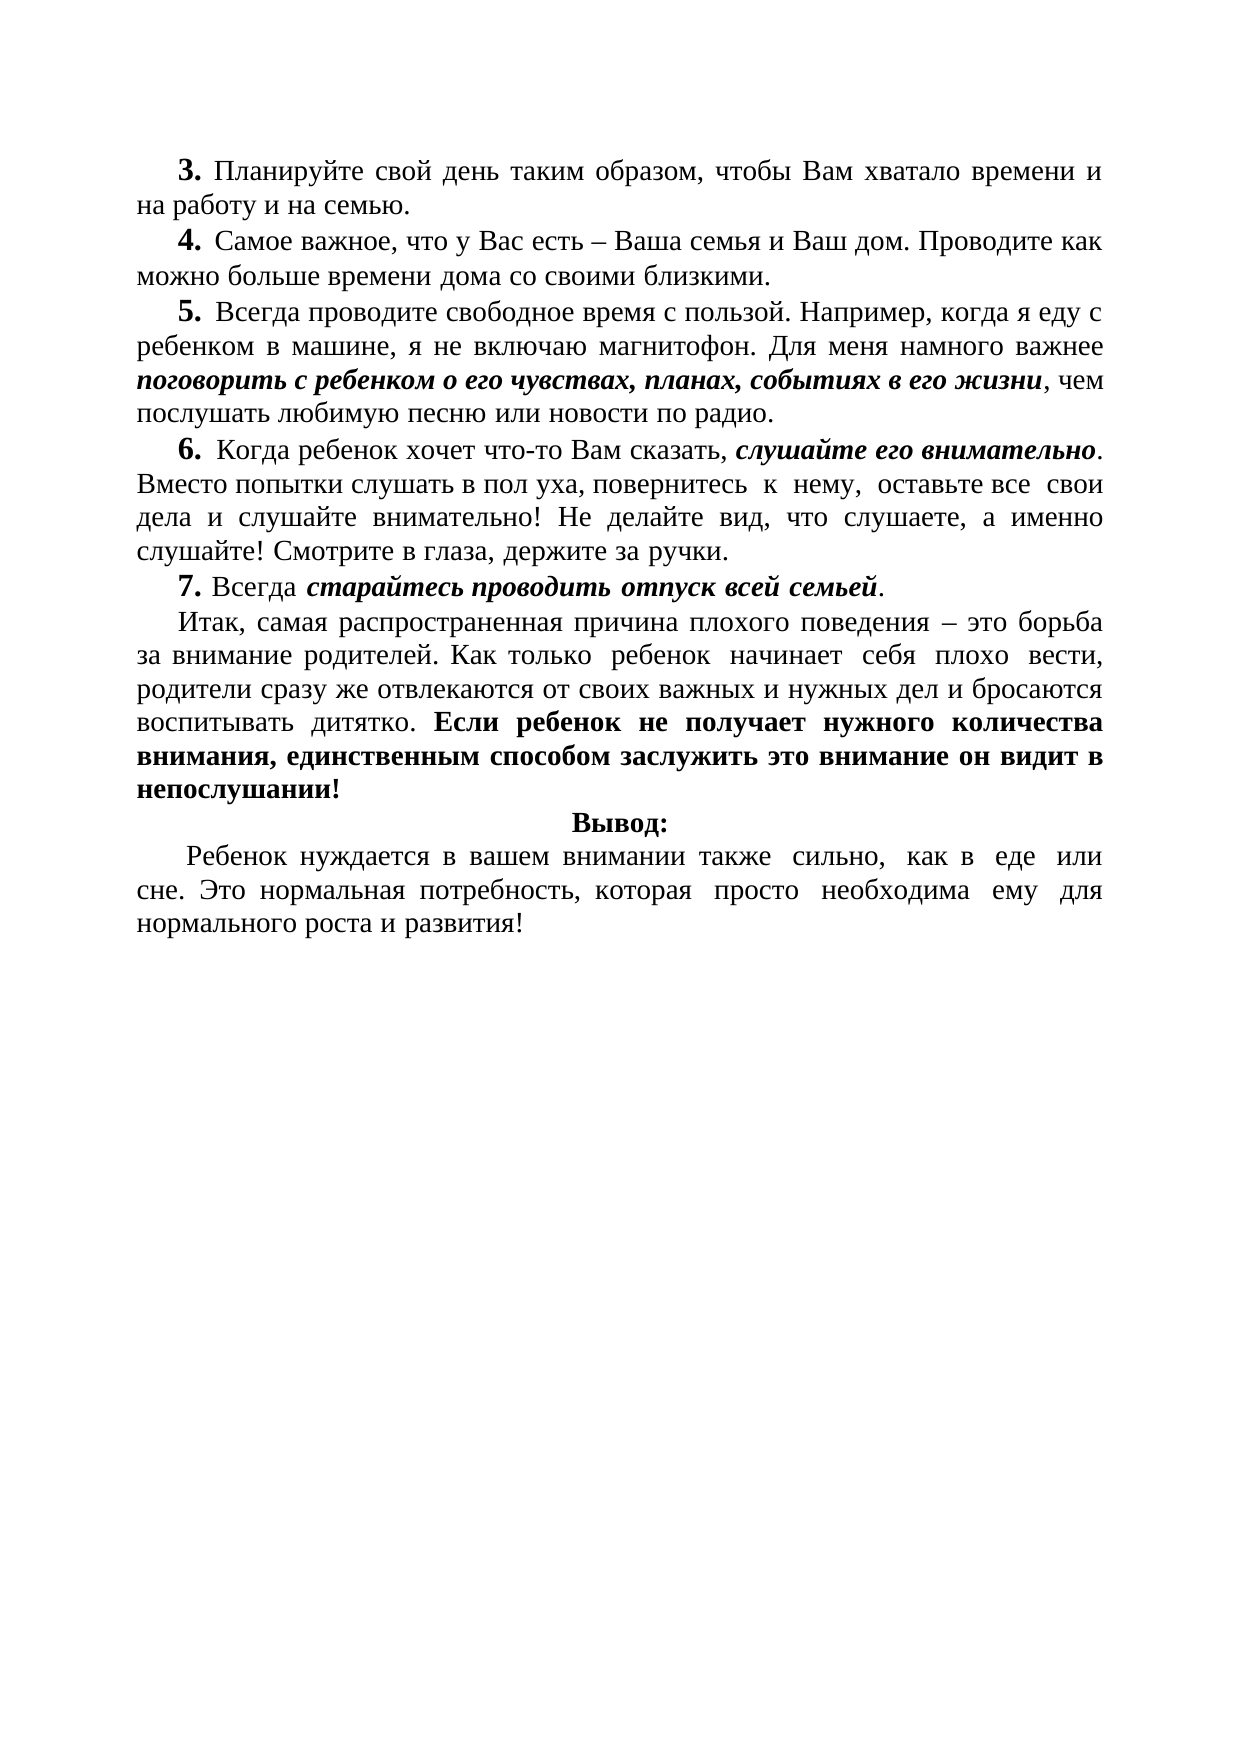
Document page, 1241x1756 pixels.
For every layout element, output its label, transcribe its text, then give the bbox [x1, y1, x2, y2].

subtitle Вывод: [417, 805, 823, 838]
text Ребенок нуждается в вашем внимании также сильно, как в еде или сне. Это нормальная потребность, которая просто необходима ему для нормального роста и развития! [136, 838, 1103, 939]
list Когда ребенок хочет что-то Вам сказать, слушайте его внимательно. Вместо попытки слушать в пол уха, повернитесь к нему, оставьте все свои дела и слушайте внимательно! Не делайте вид, что слушаете, а именно слушайте! Смотрите в глаза, держите за ручки. [136, 429, 1104, 567]
list Всегда старайтесь проводить отпуск всей семьей. [177, 567, 1128, 604]
list Самое важное, что у Вас есть – Ваша семья и Ваш дом. Проводите как можно больше времени дома со своими близкими. [136, 221, 1103, 291]
text Итак, самая распространенная причина плохого поведения – это борьба за внимание родителей. Как только ребенок начинает себя плохо вести, родители сразу же отвлекаются от своих важных и нужных дел и бросаются воспитывать дитятко. Если ребенок не получает нужного количества внимания, единственным способом заслужить это внимание он видит в непослушании! [136, 604, 1103, 805]
list Всегда проводите свободное время с пользой. Например, когда я еду с ребенком в машине, я не включаю магнитофон. Для меня намного важнее поговорить с ребенком о его чувствах, планах, событиях в его жизни, чем послушать любимую песню или новости по радио. [136, 291, 1104, 429]
list Планируйте свой день таким образом, чтобы Вам хватало времени и на работу и на семью. [136, 150, 1103, 221]
